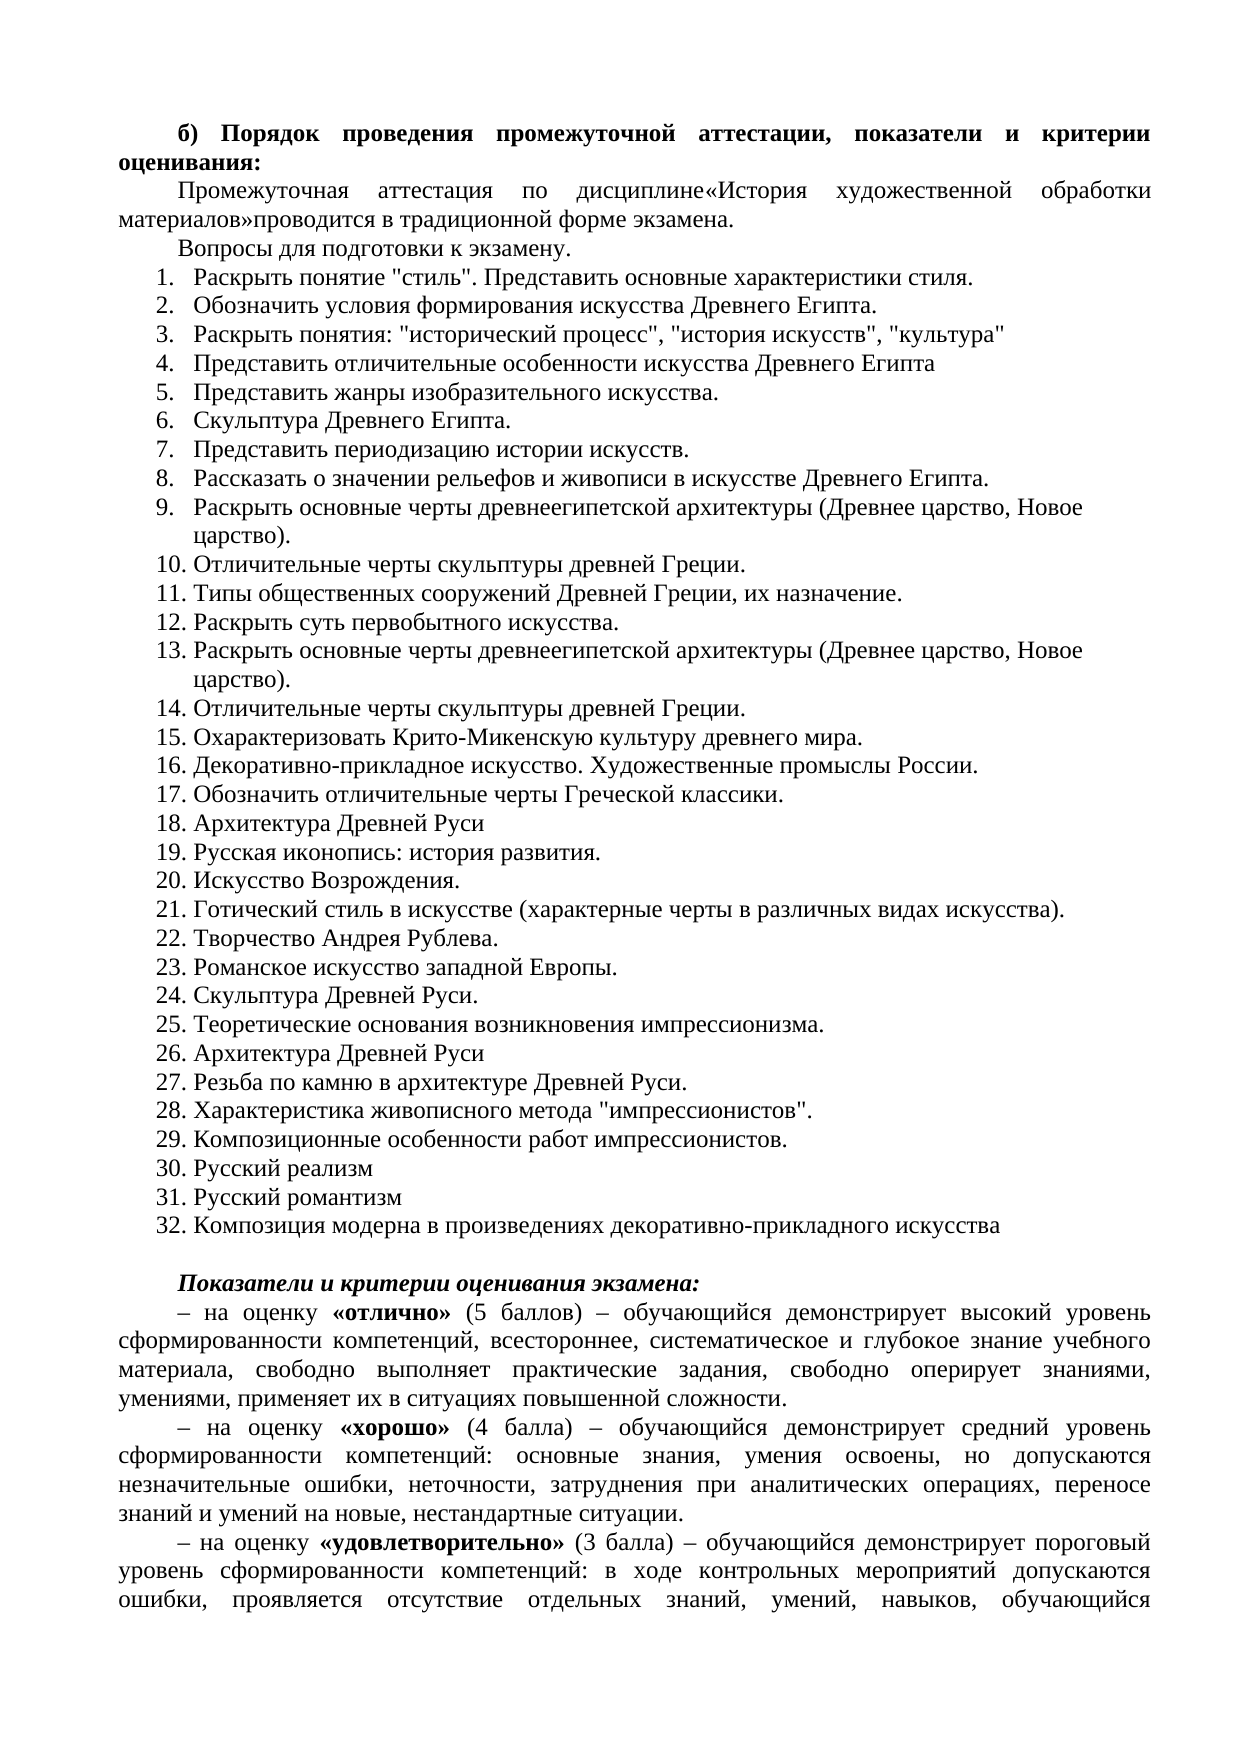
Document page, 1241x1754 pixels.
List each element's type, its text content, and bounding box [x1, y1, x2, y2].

text Показатели и критерии оценивания экзамена: [118, 1268, 1152, 1297]
list Охарактеризовать Крито-Микенскую культуру древнего мира. [156, 722, 1152, 751]
list Представить жанры изобразительного искусства. [156, 377, 1152, 406]
list Романское искусство западной Европы. [156, 952, 1152, 981]
list Обозначить условия формирования искусства Древнего Египта. [156, 291, 1152, 319]
list Декоративно-прикладное искусство. Художественные промыслы России. [156, 751, 1152, 779]
list Отличительные черты скульптуры древней Греции. [156, 693, 1152, 722]
list Представить периодизацию истории искусств. [156, 434, 1152, 463]
list Композиционные особенности работ импрессионистов. [156, 1124, 1152, 1153]
list Теоретические основания возникновения импрессионизма. [156, 1009, 1152, 1038]
list Искусство Возрождения. [156, 866, 1152, 894]
list Типы общественных сооружений Древней Греции, их назначение. [156, 578, 1152, 607]
list Резьба по камню в архитектуре Древней Руси. [156, 1067, 1152, 1096]
text – на оценку «отлично» (5 баллов) – обучающийся демонстрирует высокий уровень сформированности компетенций, всестороннее, систематическое и глубокое знание учебного материала, свободно выполняет практические задания, свободно оперирует знаниями, умениями, применяет их в ситуациях повышенной сложности. [118, 1297, 1152, 1412]
list Архитектура Древней Руси [156, 808, 1152, 837]
list Творчество Андрея Рублева. [156, 923, 1152, 952]
list Рассказать о значении рельефов и живописи в искусстве Древнего Египта. [156, 463, 1152, 492]
list Композиция модерна в произведениях декоративно-прикладного искусства [156, 1211, 1152, 1239]
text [118, 1527, 1152, 1613]
list Отличительные черты скульптуры древней Греции. [156, 549, 1152, 578]
list Готический стиль в искусстве (характерные черты в различных видах искусства). [156, 894, 1152, 923]
text б) Порядок проведения промежуточной аттестации, показатели и критерии оценивания: [118, 118, 1152, 176]
list Архитектура Древней Руси [156, 1038, 1152, 1067]
list Раскрыть понятия: "исторический процесс", "история искусств", "культура" [156, 319, 1152, 348]
list Характеристика живописного метода "импрессионистов". [156, 1096, 1152, 1124]
list Русский реализм [156, 1153, 1152, 1182]
list Русская иконопись: история развития. [156, 837, 1152, 866]
list Скульптура Древней Руси. [156, 981, 1152, 1009]
list Раскрыть основные черты древнеегипетской архитектуры (Древнее царство, Новое царство). [156, 492, 1152, 549]
list Раскрыть основные черты древнеегипетской архитектуры (Древнее царство, Новое царство). [156, 636, 1152, 693]
list Представить отличительные особенности искусства Древнего Египта [156, 348, 1152, 377]
text Промежуточная аттестация по дисциплине«История художественной обработки материалов»проводится в традиционной форме экзамена. [118, 176, 1152, 233]
text – на оценку «хорошо» (4 балла) – обучающийся демонстрирует средний уровень сформированности компетенций: основные знания, умения освоены, но допускаются незначительные ошибки, неточности, затруднения при аналитических операциях, переносе знаний и умений на новые, нестандартные ситуации. [118, 1412, 1152, 1527]
list Скульптура Древнего Египта. [156, 406, 1152, 434]
list Раскрыть понятие "стиль". Представить основные характеристики стиля. [156, 262, 1152, 291]
list Русский романтизм [156, 1182, 1152, 1211]
text Вопросы для подготовки к экзамену. [118, 233, 1152, 262]
list Обозначить отличительные черты Греческой классики. [156, 779, 1152, 808]
list Раскрыть суть первобытного искусства. [156, 607, 1152, 636]
